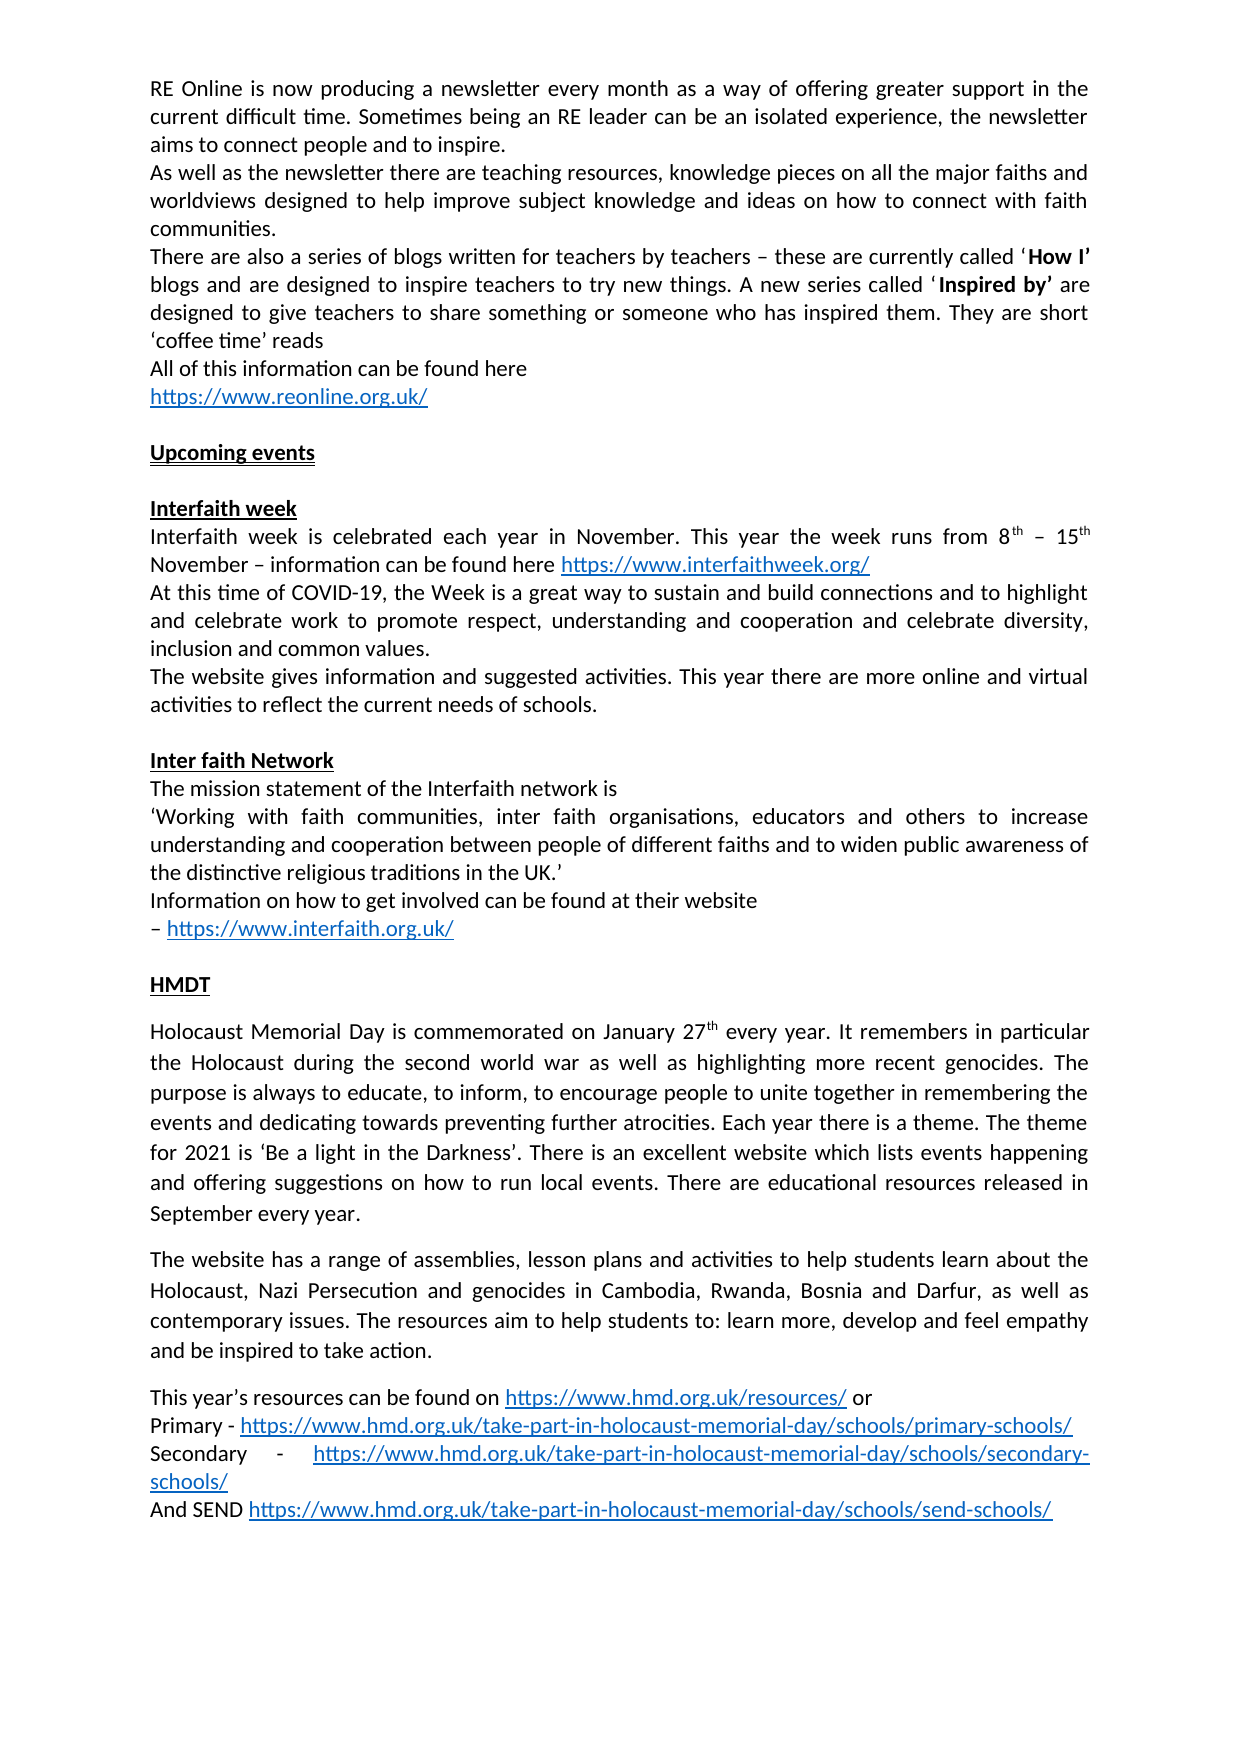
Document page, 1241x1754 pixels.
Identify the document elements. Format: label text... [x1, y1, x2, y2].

text All of this information can be found here [150, 354, 1090, 382]
text This year’s resources can be found on https://www.hmd.org.uk/resources/ or [150, 1383, 1090, 1411]
text Inter faith Network [150, 746, 1090, 774]
text Information on how to get involved can be found at their website [150, 886, 1090, 914]
text Interfaith week [150, 494, 1090, 522]
text https://www.reonline.org.uk/ [150, 382, 1090, 410]
text – https://www.interfaith.org.uk/ [150, 914, 1090, 942]
text ‘Working with faith communities, inter faith organisations, educators and others to increase understanding and cooperation between people of different faiths and to widen public awareness of the distinctive religious traditions in the UK.’ [150, 802, 1090, 886]
text HMDT [150, 971, 1090, 998]
text The mission statement of the Interfaith network is [150, 774, 1090, 802]
text Upcoming events [150, 438, 1090, 466]
text At this time of COVID-19, the Week is a great way to sustain and build connections and to highlight and celebrate work to promote respect, understanding and cooperation and celebrate diversity, inclusion and common values. [150, 578, 1090, 662]
text RE Online is now producing a newsletter every month as a way of offering greater support in the current difficult time. Sometimes being an RE leader can be an isolated experience, the newsletter aims to connect people and to inspire. [150, 74, 1090, 158]
text Holocaust Memorial Day is commemorated on January 27th every year. It remembers in particular the Holocaust during the second world war as well as highlighting more recent genocides. The purpose is always to educate, to inform, to encourage people to unite together in remembering the events and dedicating towards preventing further atrocities. Each year there is a theme. The theme for 2021 is ‘Be a light in the Darkness’. There is an excellent website which lists events happening and offering suggestions on how to run local events. There are educational resources released in September every year. [150, 1017, 1090, 1227]
text The website has a range of assemblies, lesson plans and activities to help students learn about the Holocaust, Nazi Persecution and genocides in Cambodia, Rwanda, Bosnia and Darfur, as well as contemporary issues. The resources aim to help students to: learn more, develop and feel empathy and be inspired to take action. [150, 1246, 1090, 1364]
text There are also a series of blogs written for teachers by teachers – these are currently called ‘How I’ blogs and are designed to inspire teachers to try new things. A new series called ‘Inspired by’ are designed to give teachers to share something or someone who has inspired them. They are short ‘coffee time’ reads [150, 242, 1090, 354]
text Secondary - https://www.hmd.org.uk/take-part-in-holocaust-memorial-day/schools/secondary-schools/ [150, 1439, 1090, 1495]
text As well as the newsletter there are teaching resources, knowledge pieces on all the major faiths and worldviews designed to help improve subject knowledge and ideas on how to connect with faith communities. [150, 158, 1090, 242]
text Primary - https://www.hmd.org.uk/take-part-in-holocaust-memorial-day/schools/primary-schools/ [150, 1411, 1090, 1439]
text Interfaith week is celebrated each year in November. This year the week runs from 8th – 15th November – information can be found here https://www.interfaithweek.org/ [150, 522, 1090, 578]
text And SEND https://www.hmd.org.uk/take-part-in-holocaust-memorial-day/schools/send-schools/ [150, 1495, 1090, 1523]
text The website gives information and suggested activities. This year there are more online and virtual activities to reflect the current needs of schools. [150, 662, 1090, 718]
